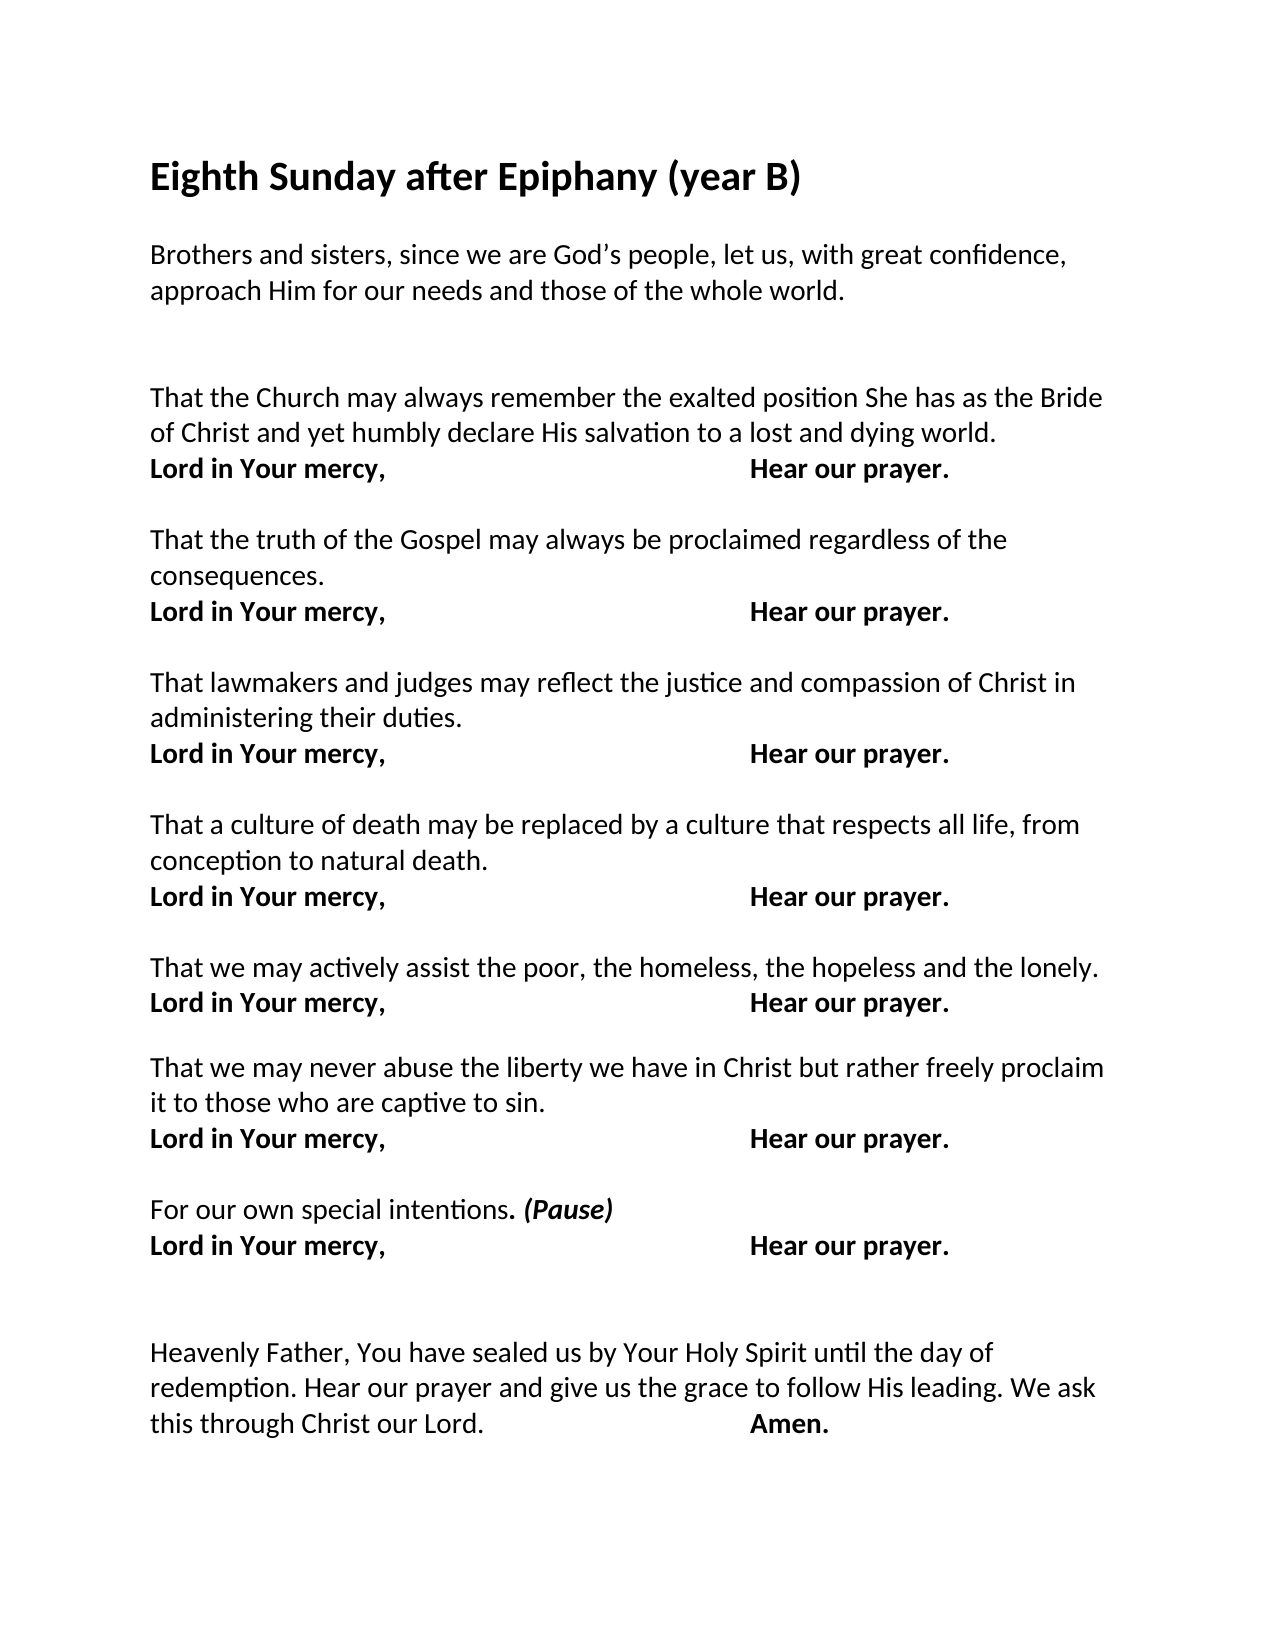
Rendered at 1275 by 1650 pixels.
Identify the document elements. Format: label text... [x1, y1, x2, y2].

text That the truth of the Gospel may always be proclaimed regardless of the consequences. [150, 521, 1125, 593]
text Lord in Your mercy, Hear our prayer. [150, 735, 1125, 771]
text That lawmakers and judges may reflect the justice and compassion of Christ in administering their duties. [150, 664, 1125, 735]
text Lord in Your mercy, Hear our prayer. [150, 450, 1125, 486]
text That we may actively assist the poor, the homeless, the hopeless and the lonely. [150, 949, 1125, 984]
text Heavenly Father, You have sealed us by Your Holy Spirit until the day of redemption. Hear our prayer and give us the grace to follow His leading. We ask this through Christ our Lord. Amen. [150, 1334, 1125, 1441]
text Lord in Your mercy, Hear our prayer. [150, 593, 1125, 628]
text Lord in Your mercy, Hear our prayer. [150, 878, 1125, 913]
text That a culture of death may be replaced by a culture that respects all life, from conception to natural death. [150, 806, 1125, 878]
text That the Church may always remember the exalted position She has as the Bride of Christ and yet humbly declare His salvation to a lost and dying world. [150, 379, 1125, 450]
text Lord in Your mercy, Hear our prayer. [150, 984, 1125, 1020]
text Brothers and sisters, since we are God’s people, let us, with great confidence, approach Him for our needs and those of the whole world. [150, 236, 1125, 308]
text Eighth Sunday after Epiphany (year B) [150, 150, 1125, 201]
text For our own special intentions. (Pause) [150, 1191, 1125, 1227]
text That we may never abuse the liberty we have in Christ but rather freely proclaim it to those who are captive to sin. [150, 1049, 1125, 1120]
text Lord in Your mercy, Hear our prayer. [150, 1227, 1125, 1263]
text Lord in Your mercy, Hear our prayer. [150, 1120, 1125, 1156]
